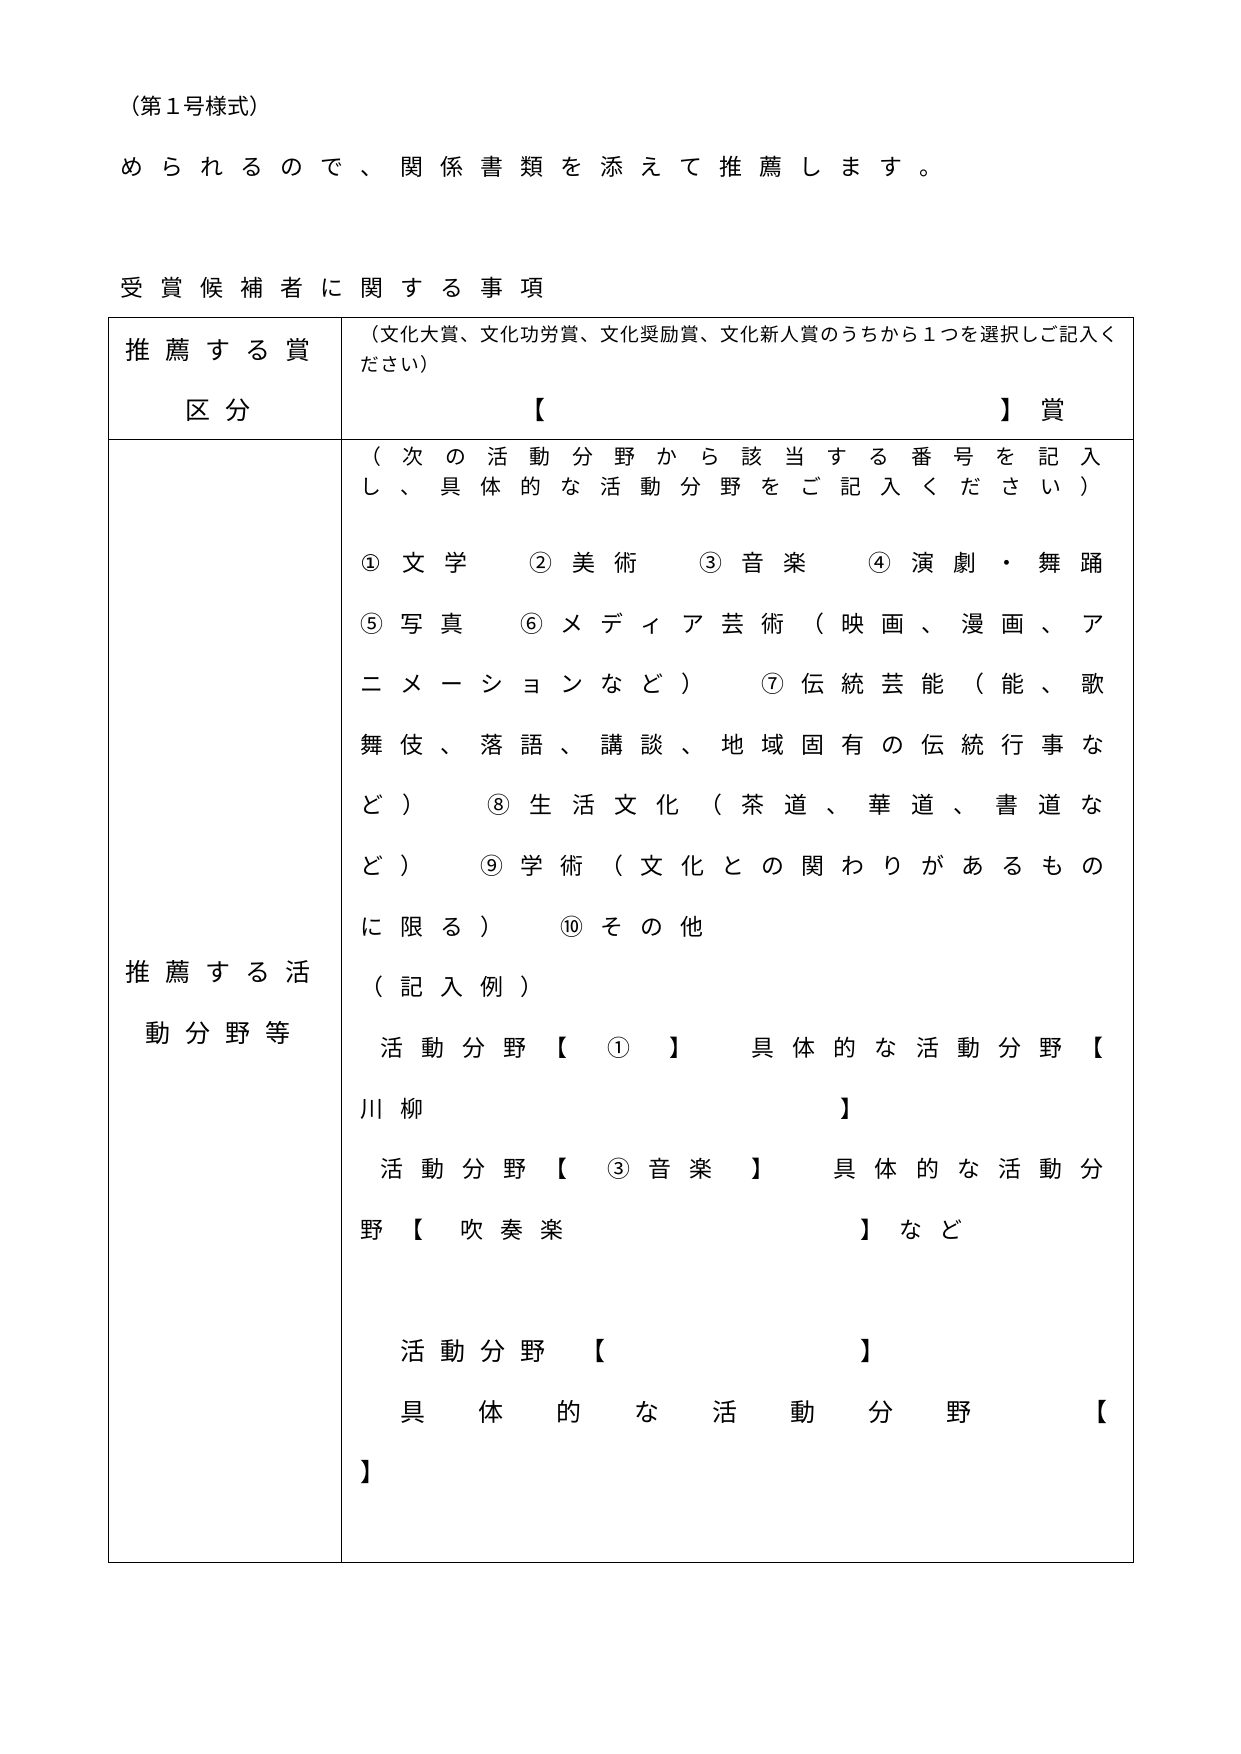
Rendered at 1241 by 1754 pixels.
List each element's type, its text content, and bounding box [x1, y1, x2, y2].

table_header 推薦する賞区分 [109, 318, 341, 439]
table_cell （次の活動分野から該当する番号を記入し、具体的な活動分野をご記入ください） ①文学 ②美術 ③音楽 ④演劇・舞踊 ⑤写真 ⑥メディア芸術（映画、漫画、アニメーションなど） ⑦伝統芸能（能、歌舞伎、落語、講談、地域固有の伝統行事など） ⑧生活文化（茶道、華道、書道など） ⑨学術（文化との関わりがあるものに限る） ⑩その他 （記入例） 活動分野【 ① 】 具体的な活動分野【 川柳 】 活動分野【 ③音楽 】 具体的な活動分野【 吹奏楽 】など 活動分野 【 】 具体的な活動分野 【 】 [342, 440, 1133, 1562]
text 受賞候補者に関する事項 [120, 256, 1120, 317]
table_cell 推薦する活動分野等 [109, 440, 341, 1562]
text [120, 135, 1120, 196]
table_header （文化大賞、文化功労賞、文化奨励賞、文化新人賞のうちから１つを選択しご記入ください） 【 】賞 [342, 318, 1133, 439]
